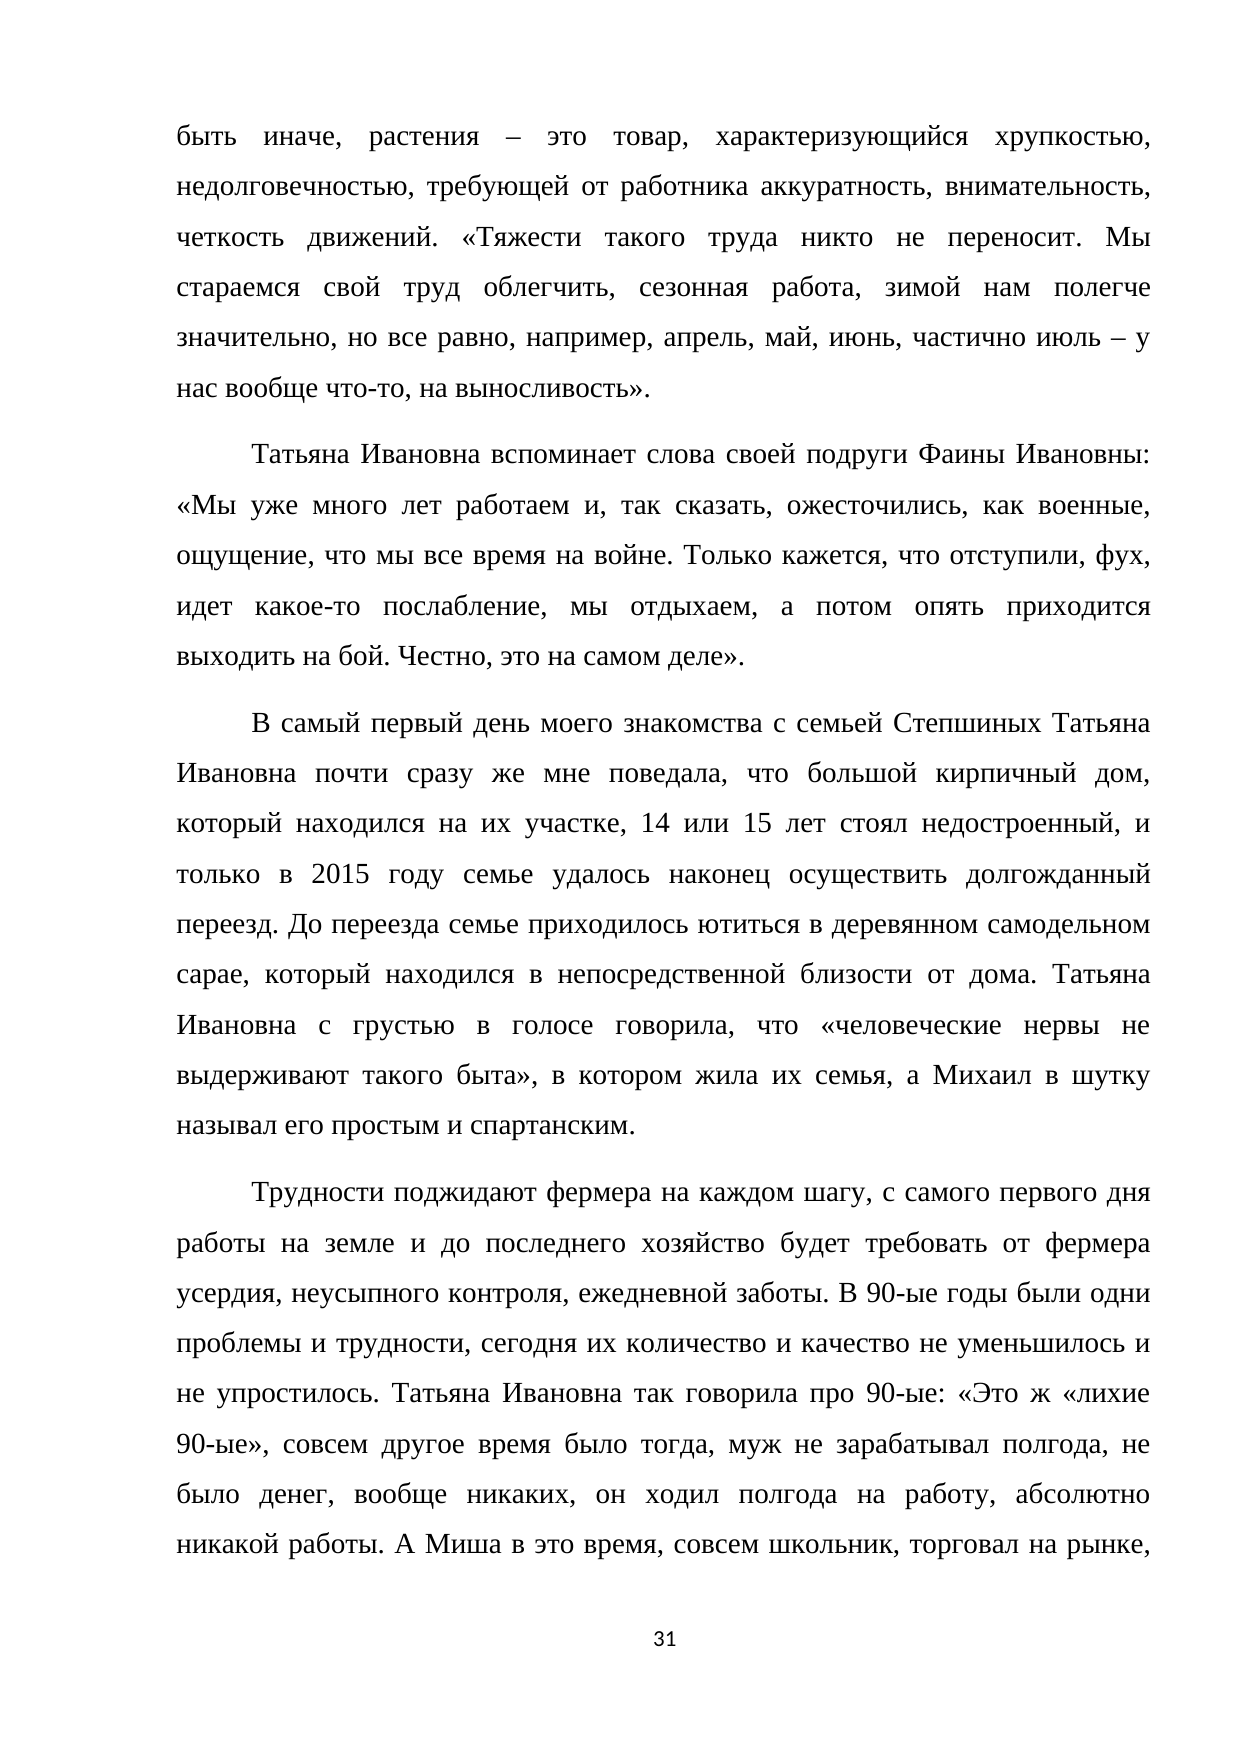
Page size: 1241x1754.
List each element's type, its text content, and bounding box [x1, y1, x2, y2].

text Татьяна Ивановна вспоминает слова своей подруги Фаины Ивановны: «Мы уже много лет работаем и, так сказать, ожесточились, как военные, ощущение, что мы все время на войне. Только кажется, что отступили, фух, идет какое-то послабление, мы отдыхаем, а потом опять приходится выходить на бой. Честно, это на самом деле». [176, 437, 1152, 671]
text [176, 1174, 1152, 1560]
text В самый первый день моего знакомства с семьей Степшиных Татьяна Ивановна почти сразу же мне поведала, что большой кирпичный дом, который находился на их участке, 14 или 15 лет стоял недостроенный, и только в 2015 году семье удалось наконец осуществить долгожданный переезд. До переезда семье приходилось ютиться в деревянном самодельном сарае, который находился в непосредственной близости от дома. Татьяна Ивановна с грустью в голосе говорила, что «человеческие нервы не выдерживают такого быта», в котором жила их семья, а Михаил в шутку называл его простым и спартанским. [176, 705, 1152, 1141]
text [176, 118, 1152, 403]
